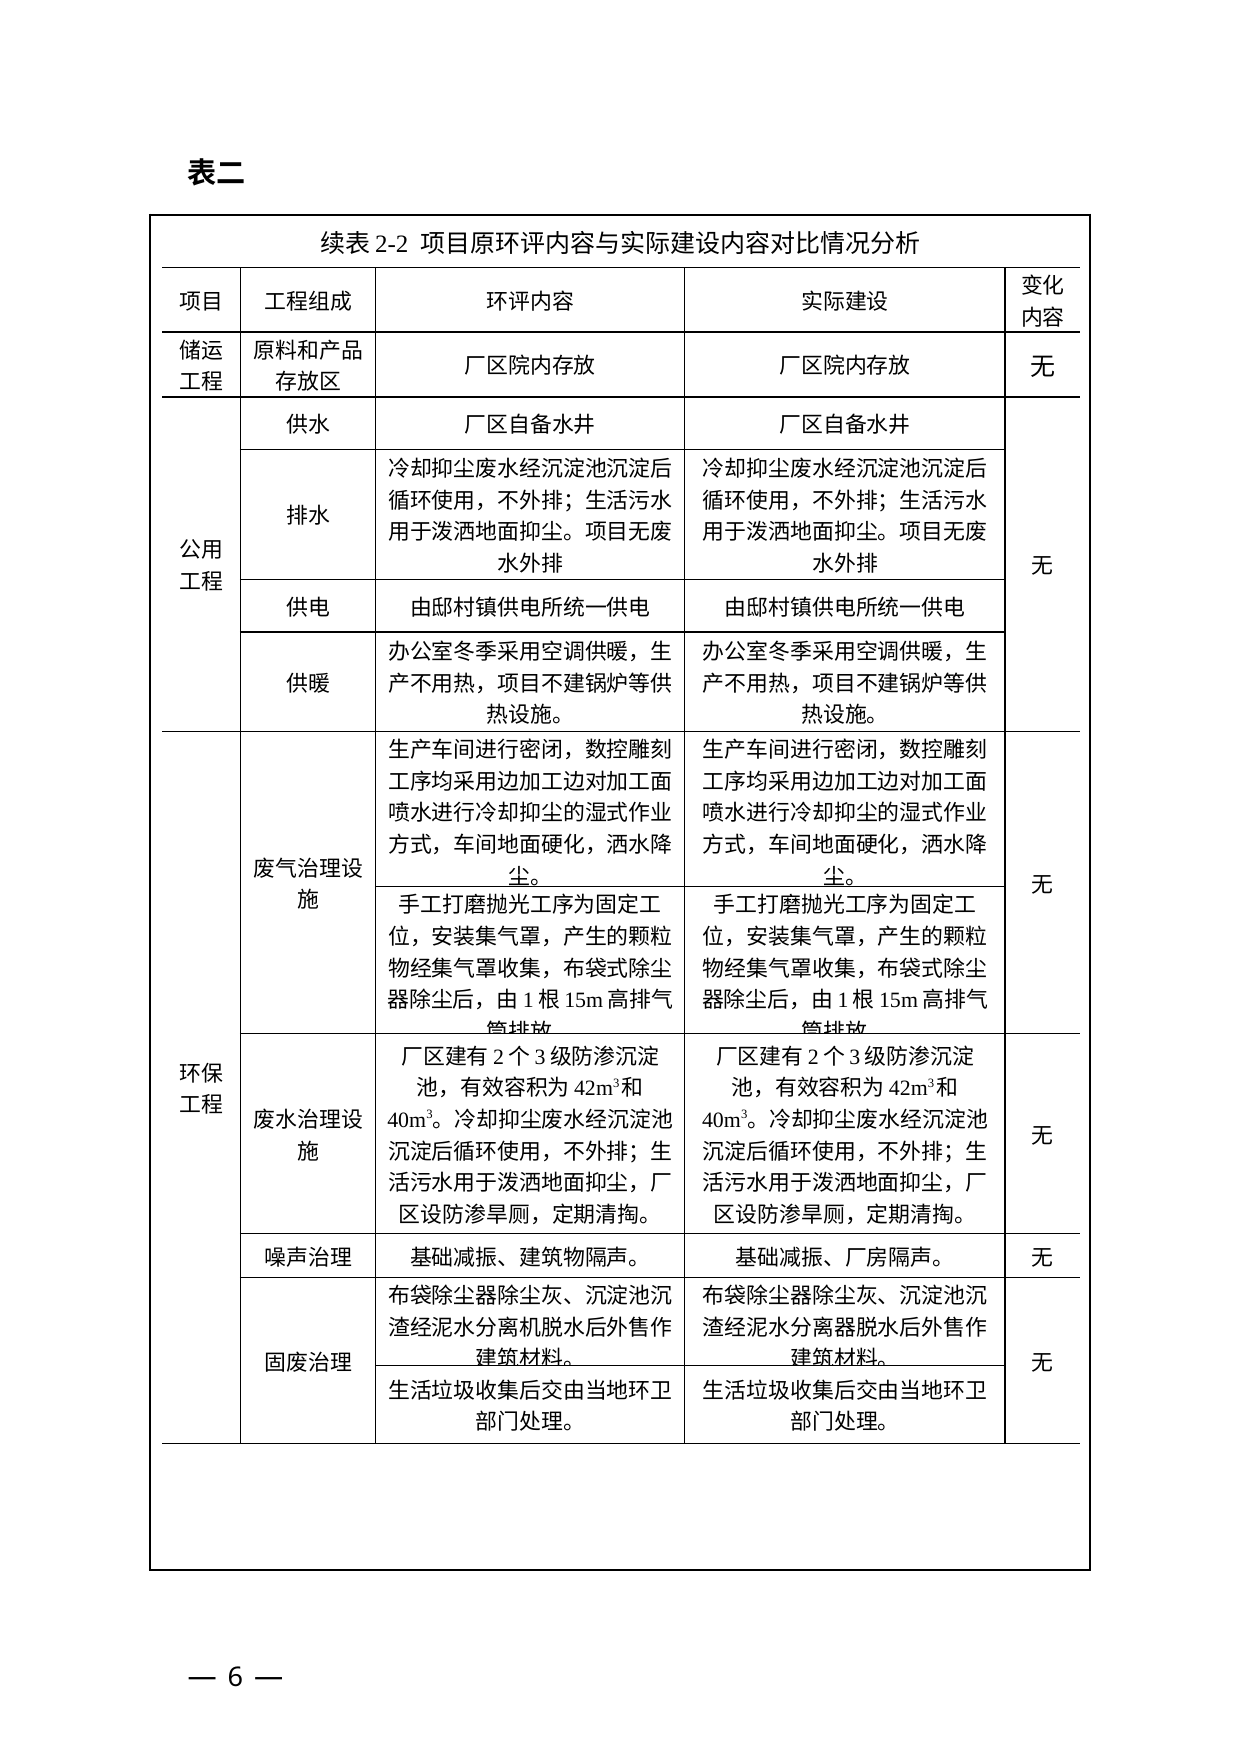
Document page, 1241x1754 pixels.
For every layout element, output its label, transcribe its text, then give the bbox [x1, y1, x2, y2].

text 表二 [187, 150, 1053, 192]
table_header 续表2-2 项目原环评内容与实际建设内容对比情况分析 [151, 216, 1089, 1569]
